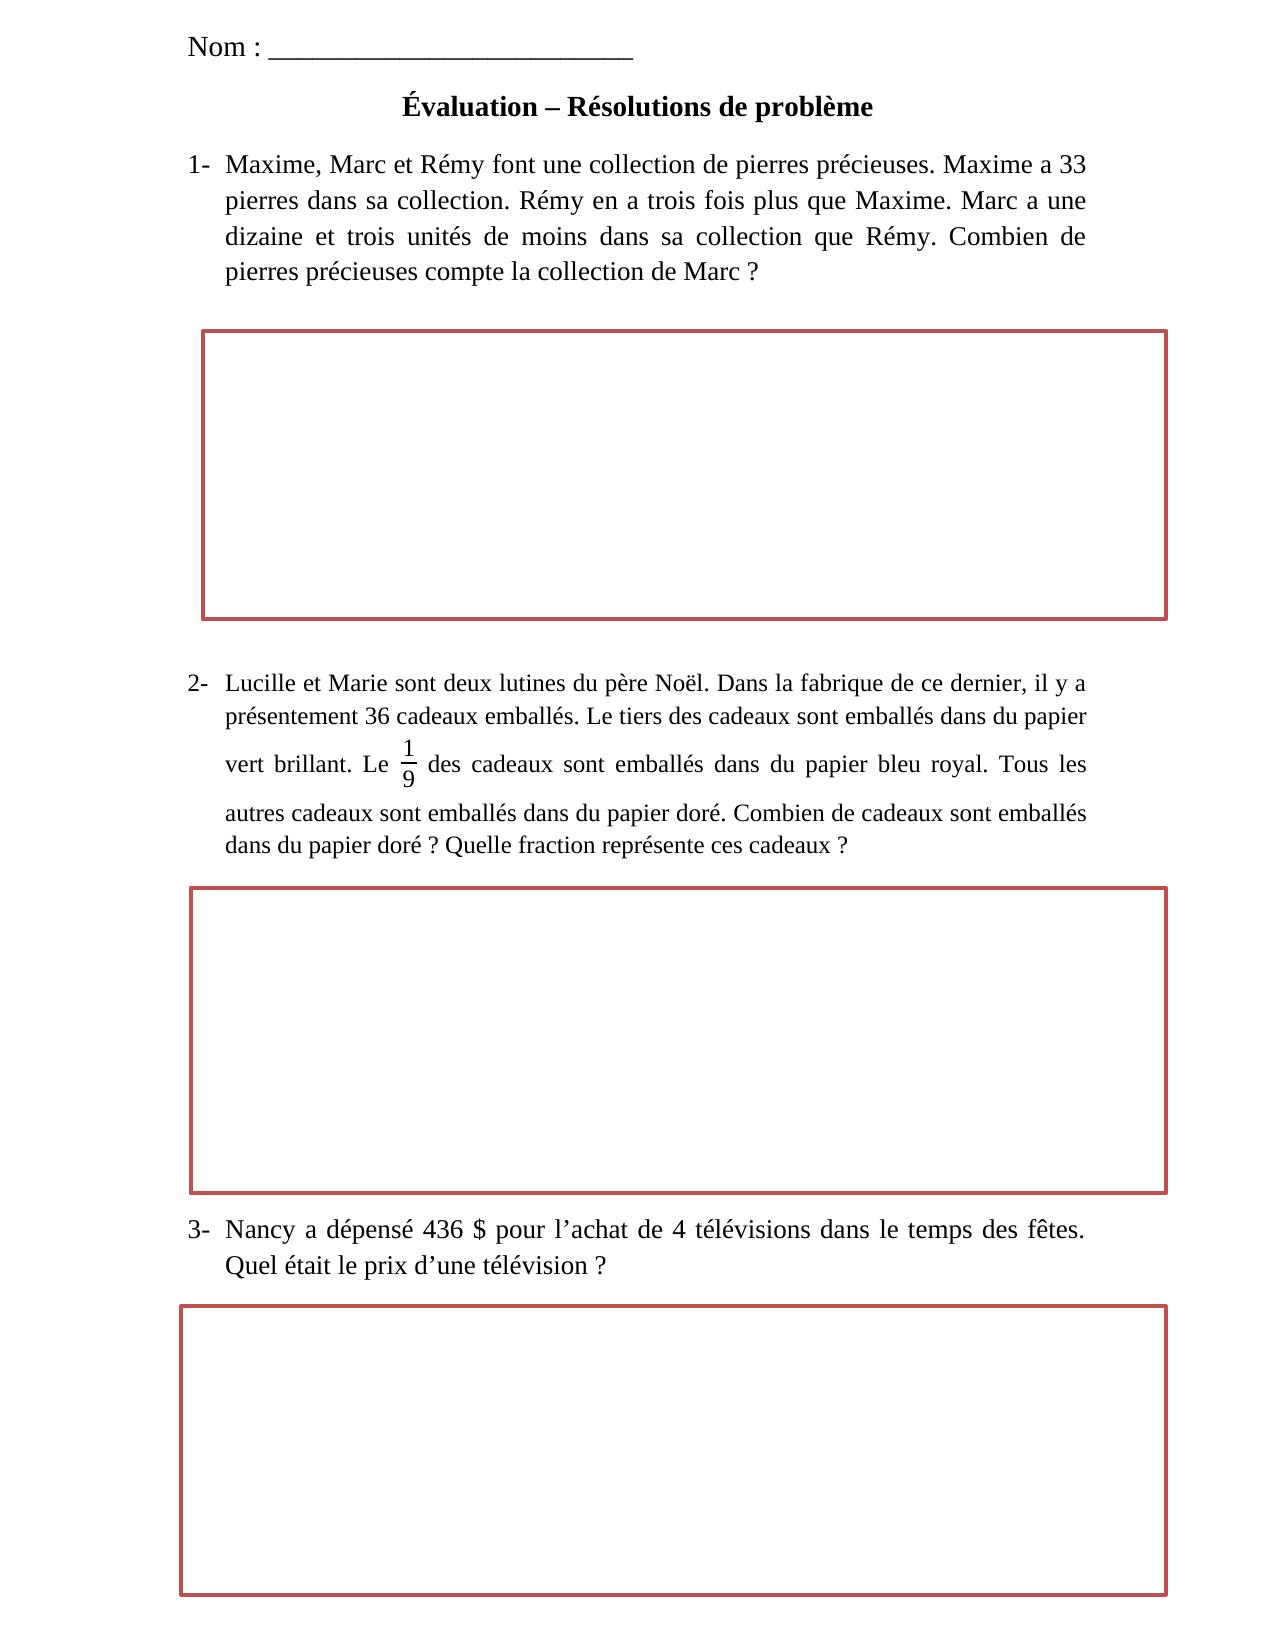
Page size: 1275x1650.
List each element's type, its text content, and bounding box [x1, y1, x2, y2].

text Évaluation – Résolutions de problème [187, 89, 1087, 122]
text Nom : _________________________ [187, 29, 1087, 63]
list Maxime, Marc et Rémy font une collection de pierres précieuses. Maxime a 33 pierres dans sa collection. Rémy en a trois fois plus que Maxime. Marc a une dizaine et trois unités de moins dans sa collection que Rémy. Combien de pierres précieuses compte la collection de Marc ? [187, 148, 1087, 287]
list Lucille et Marie sont deux lutines du père Noël. Dans la fabrique de ce dernier, il y a présentement 36 cadeaux emballés. Le tiers des cadeaux sont emballés dans du papier vert brillant. Le des cadeaux sont emballés dans du papier bleu royal. Tous les autres cadeaux sont emballés dans du papier doré. Combien de cadeaux sont emballés dans du papier doré ? Quelle fraction représente ces cadeaux ? [187, 668, 1087, 859]
list Nancy a dépensé 436 $ pour l’achat de 4 télévisions dans le temps des fêtes. Quel était le prix d’une télévision ? [187, 1213, 1087, 1280]
